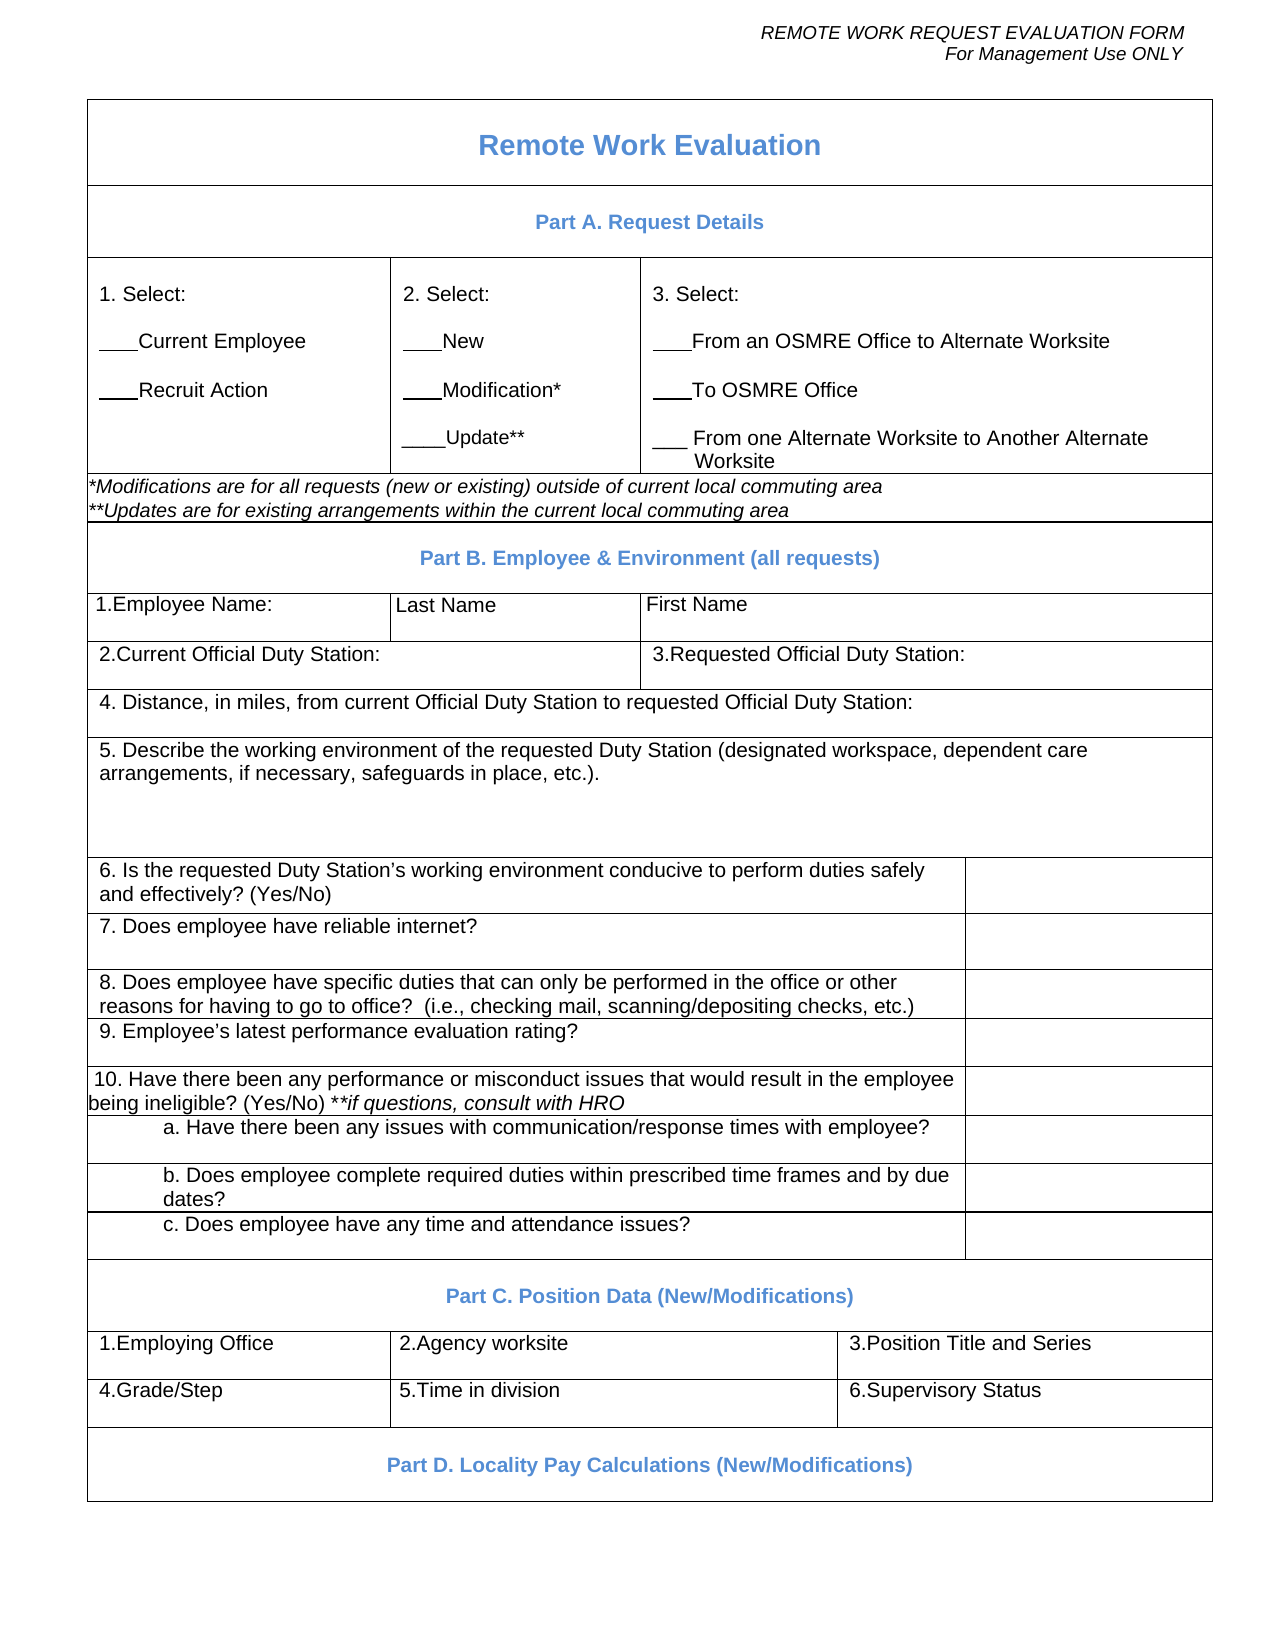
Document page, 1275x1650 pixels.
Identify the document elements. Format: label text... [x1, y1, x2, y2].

table_cell *Modifications are for all requests (new or existing) outside of current local commuting area **Updates are for existing arrangements within the current local commuting area [88, 474, 1212, 521]
table_cell 2.Agency worksite [391, 1332, 837, 1379]
table_header Remote Work Evaluation [88, 100, 1212, 185]
table_cell 2.Current Official Duty Station: [88, 642, 640, 689]
table_cell Part A. Request Details [88, 186, 1212, 257]
table_cell b. Does employee complete required duties within prescribed time frames and by due dates? [88, 1164, 965, 1211]
table_cell 4.Grade/Step [88, 1380, 390, 1427]
table_cell [966, 1019, 1212, 1066]
table_cell 3. Select: From an OSMRE Office to Alternate Worksite To OSMRE Office ___ From one Alternate Worksite to Another Alternate Worksite [641, 258, 1212, 473]
table_cell First Name [641, 594, 1212, 641]
table_cell 6. Is the requested Duty Station’s working environment conducive to perform duties safely and effectively? (Yes/No) [88, 858, 965, 913]
table_cell 5.Time in division [391, 1380, 837, 1427]
table_cell Part C. Position Data (New/Modifications) [88, 1260, 1212, 1331]
table_cell 2. Select: New Modification* ____Update** [391, 258, 640, 473]
table_cell 3.Requested Official Duty Station: [641, 642, 1212, 689]
table_cell 3.Position Title and Series [838, 1332, 1212, 1379]
table_cell 1. Select: Current Employee Recruit Action [88, 258, 390, 473]
table_cell [966, 1164, 1212, 1211]
table_cell 6.Supervisory Status [838, 1380, 1212, 1427]
table_cell [966, 1067, 1212, 1115]
table_cell [966, 1116, 1212, 1163]
table_cell Last Name [391, 594, 640, 641]
table_cell [966, 914, 1212, 969]
table_cell 4. Distance, in miles, from current Official Duty Station to requested Official Duty Station: [88, 690, 1212, 737]
table_cell Part B. Employee & Environment (all requests) [88, 523, 1212, 593]
table_cell Part D. Locality Pay Calculations (New/Modifications) [88, 1428, 1212, 1501]
table_cell [966, 858, 1212, 913]
table_cell 9. Employee’s latest performance evaluation rating? [88, 1019, 965, 1066]
table_cell [966, 970, 1212, 1018]
table_cell c. Does employee have any time and attendance issues? [88, 1213, 965, 1259]
table_cell [966, 1213, 1212, 1259]
table_cell 8. Does employee have specific duties that can only be performed in the office or other reasons for having to go to office? (i.e., checking mail, scanning/depositing checks, etc.) [88, 970, 965, 1018]
table_cell 7. Does employee have reliable internet? [88, 914, 965, 969]
table_cell 1.Employing Office [88, 1332, 390, 1379]
table_cell 5. Describe the working environment of the requested Duty Station (designated workspace, dependent care arrangements, if necessary, safeguards in place, etc.). [88, 738, 1212, 857]
table_cell 10. Have there been any performance or misconduct issues that would result in the employee being ineligible? (Yes/No) **if questions, consult with HRO [88, 1067, 965, 1115]
table_cell a. Have there been any issues with communication/response times with employee? [88, 1116, 965, 1163]
table_cell 1.Employee Name: [88, 594, 390, 641]
